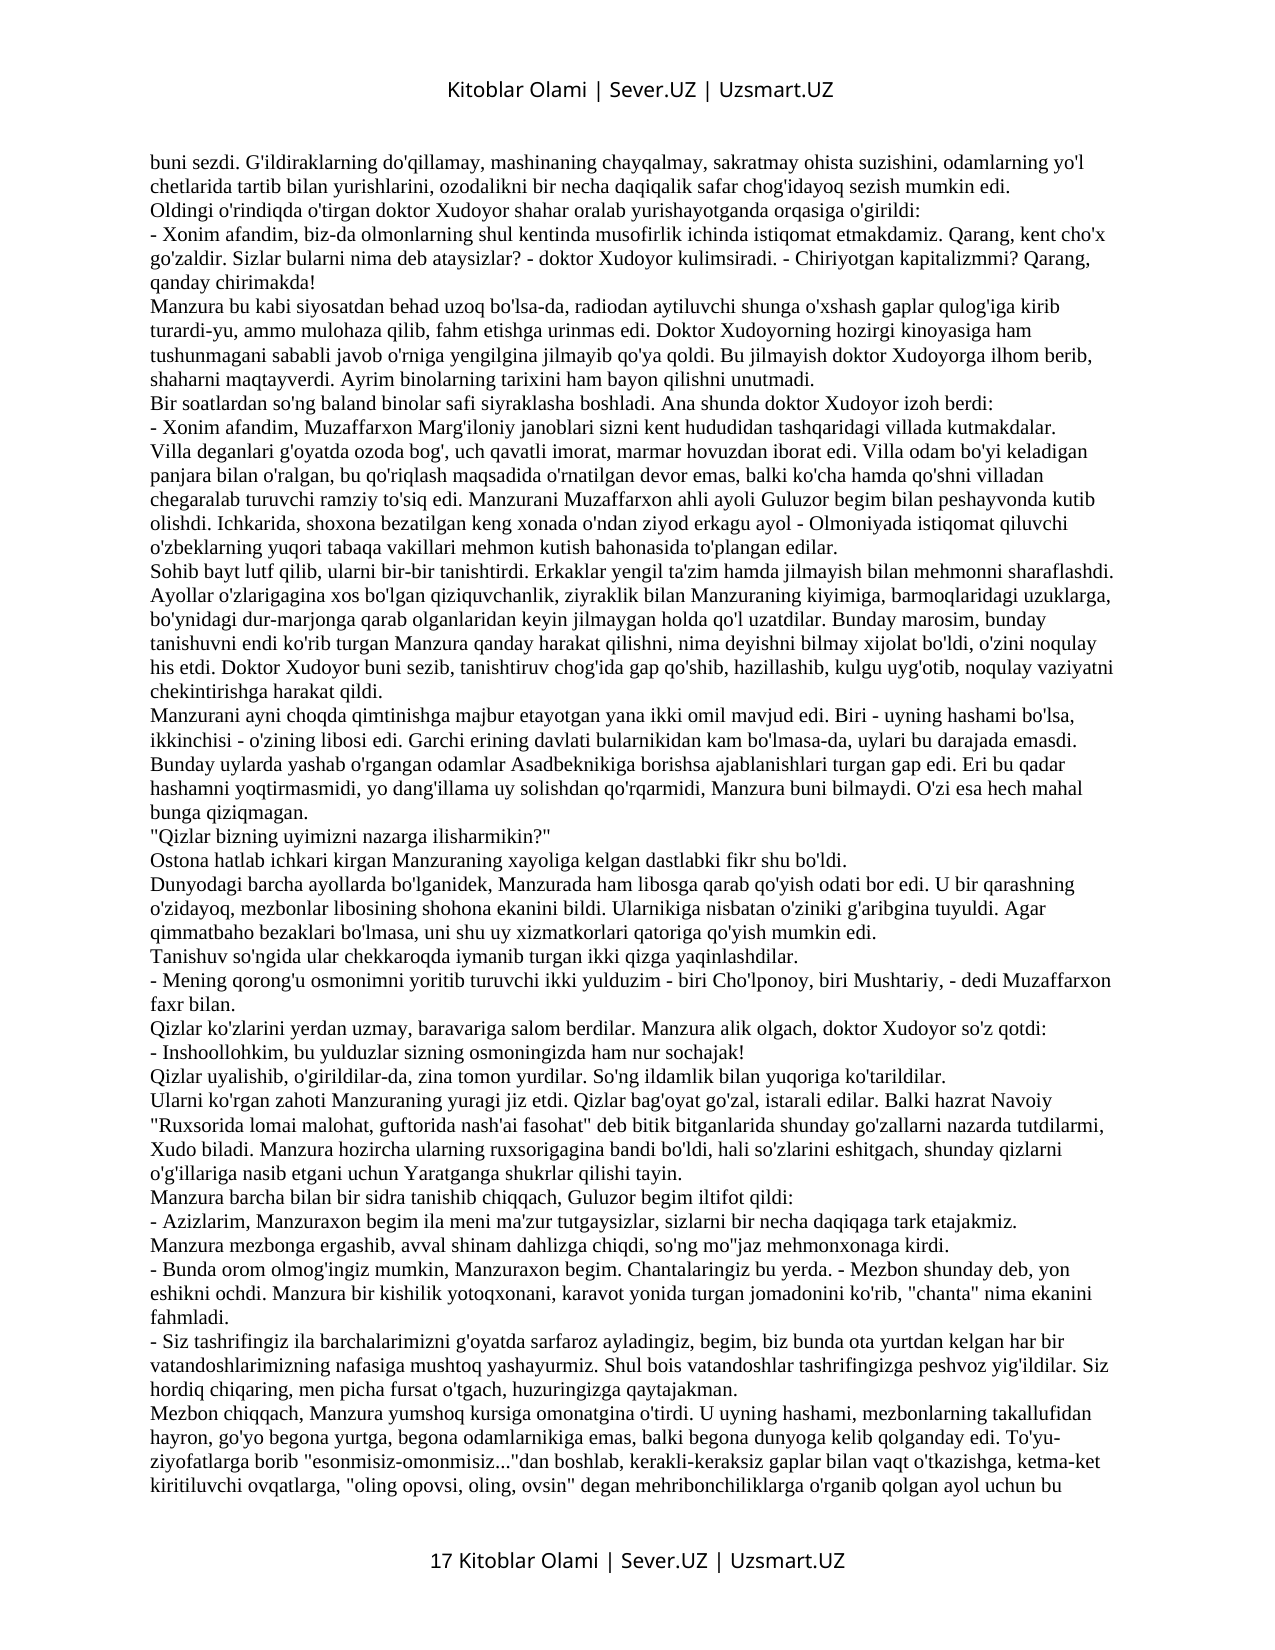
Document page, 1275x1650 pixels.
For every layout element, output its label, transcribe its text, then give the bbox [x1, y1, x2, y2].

text - Inshoollohkim, bu yulduzlar sizning osmoningizda ham nur sochajak! [150, 1040, 1125, 1064]
text "Qizlar bizning uyimizni nazarga ilisharmikin?" [150, 824, 1125, 848]
text - Mening qorong'u osmonimni yoritib turuvchi ikki yulduzim - biri Cho'lponoy, biri Mushtariy, - dedi Muzaffarxon faxr bilan. [150, 968, 1125, 1016]
text - Bunda orom olmog'ingiz mumkin, Manzuraxon begim. Chantalaringiz bu yerda. - Mezbon shunday deb, yon eshikni ochdi. Manzura bir kishilik yotoqxonani, karavot yonida turgan jomadonini ko'rib, "chanta" nima ekanini fahmladi. [150, 1257, 1125, 1329]
text Villa deganlari g'oyatda ozoda bog', uch qavatli imorat, marmar hovuzdan iborat edi. Villa odam bo'yi keladigan panjara bilan o'ralgan, bu qo'riqlash maqsadida o'rnatilgan devor emas, balki ko'cha hamda qo'shni villadan chegaralab turuvchi ramziy to'siq edi. Manzurani Muzaffarxon ahli ayoli Guluzor begim bilan peshayvonda kutib olishdi. Ichkarida, shoxona bezatilgan keng xonada o'ndan ziyod erkagu ayol - Olmoniyada istiqomat qiluvchi o'zbeklarning yuqori tabaqa vakillari mehmon kutish bahonasida to'plangan edilar. [150, 439, 1125, 559]
text Manzura bu kabi siyosatdan behad uzoq bo'lsa-da, radiodan aytiluvchi shunga o'xshash gaplar qulog'iga kirib turardi-yu, ammo mulohaza qilib, fahm etishga urinmas edi. Doktor Xudoyorning hozirgi kinoyasiga ham tushunmagani sababli javob o'rniga yengilgina jilmayib qo'ya qoldi. Bu jilmayish doktor Xudoyorga ilhom berib, shaharni maqtayverdi. Ayrim binolarning tarixini ham bayon qilishni unutmadi. [150, 294, 1125, 391]
text Ularni ko'rgan zahoti Manzuraning yuragi jiz etdi. Qizlar bag'oyat go'zal, istarali edilar. Balki hazrat Navoiy "Ruxsorida lomai malohat, guftorida nash'ai fasohat" deb bitik bitganlarida shunday go'zallarni nazarda tutdilarmi, Xudo biladi. Manzura hozircha ularning ruxsorigagina bandi bo'ldi, hali so'zlarini eshitgach, shunday qizlarni o'g'illariga nasib etgani uchun Yaratganga shukrlar qilishi tayin. [150, 1088, 1125, 1185]
text Qizlar ko'zlarini yerdan uzmay, baravariga salom berdilar. Manzura alik olgach, doktor Xudoyor so'z qotdi: [150, 1016, 1125, 1040]
text Ostona hatlab ichkari kirgan Manzuraning xayoliga kelgan dastlabki fikr shu bo'ldi. [150, 848, 1125, 872]
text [150, 150, 1125, 198]
text Qizlar uyalishib, o'girildilar-da, zina tomon yurdilar. So'ng ildamlik bilan yuqoriga ko'tarildilar. [150, 1064, 1125, 1088]
text - Xonim afandim, Muzaffarxon Marg'iloniy janoblari sizni kent hududidan tashqaridagi villada kutmakdalar. [150, 415, 1125, 439]
text - Azizlarim, Manzuraxon begim ila meni ma'zur tutgaysizlar, sizlarni bir necha daqiqaga tark etajakmiz. [150, 1209, 1125, 1233]
text Sohib bayt lutf qilib, ularni bir-bir tanishtirdi. Erkaklar yengil ta'zim hamda jilmayish bilan mehmonni sharaflashdi. Ayollar o'zlarigagina xos bo'lgan qiziquvchanlik, ziyraklik bilan Manzuraning kiyimiga, barmoqlaridagi uzuklarga, bo'ynidagi dur-marjonga qarab olganlaridan keyin jilmaygan holda qo'l uzatdilar. Bunday marosim, bunday tanishuvni endi ko'rib turgan Manzura qanday harakat qilishni, nima deyishni bilmay xijolat bo'ldi, o'zini noqulay his etdi. Doktor Xudoyor buni sezib, tanishtiruv chog'ida gap qo'shib, hazillashib, kulgu uyg'otib, noqulay vaziyatni chekintirishga harakat qildi. [150, 559, 1125, 703]
text Manzura barcha bilan bir sidra tanishib chiqqach, Guluzor begim iltifot qildi: [150, 1185, 1125, 1209]
text Oldingi o'rindiqda o'tirgan doktor Xudoyor shahar oralab yurishayotganda orqasiga o'girildi: [150, 198, 1125, 222]
text - Siz tashrifingiz ila barchalarimizni g'oyatda sarfaroz ayladingiz, begim, biz bunda ota yurtdan kelgan har bir vatandoshlarimizning nafasiga mushtoq yashayurmiz. Shul bois vatandoshlar tashrifingizga peshvoz yig'ildilar. Siz hordiq chiqaring, men picha fursat o'tgach, huzuringizga qaytajakman. [150, 1329, 1125, 1401]
text - Xonim afandim, biz-da olmonlarning shul kentinda musofirlik ichinda istiqomat etmakdamiz. Qarang, kent cho'x go'zaldir. Sizlar bularni nima deb ataysizlar? - doktor Xudoyor kulimsiradi. - Chiriyotgan kapitalizmmi? Qarang, qanday chirimakda! [150, 222, 1125, 294]
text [150, 1401, 1125, 1497]
text Tanishuv so'ngida ular chekkaroqda iymanib turgan ikki qizga yaqinlashdilar. [150, 944, 1125, 968]
text Manzura mezbonga ergashib, avval shinam dahlizga chiqdi, so'ng mo''jaz mehmonxonaga kirdi. [150, 1233, 1125, 1257]
text Bir soatlardan so'ng baland binolar safi siyraklasha boshladi. Ana shunda doktor Xudoyor izoh berdi: [150, 391, 1125, 415]
text Manzurani ayni choqda qimtinishga majbur etayotgan yana ikki omil mavjud edi. Biri - uyning hashami bo'lsa, ikkinchisi - o'zining libosi edi. Garchi erining davlati bularnikidan kam bo'lmasa-da, uylari bu darajada emasdi. Bunday uylarda yashab o'rgangan odamlar Asadbeknikiga borishsa ajablanishlari turgan gap edi. Eri bu qadar hashamni yoqtirmasmidi, yo dang'illama uy solishdan qo'rqarmidi, Manzura buni bilmaydi. O'zi esa hech mahal bunga qiziqmagan. [150, 703, 1125, 824]
text Dunyodagi barcha ayollarda bo'lganidek, Manzurada ham libosga qarab qo'yish odati bor edi. U bir qarashning o'zidayoq, mezbonlar libosining shohona ekanini bildi. Ularnikiga nisbatan o'ziniki g'aribgina tuyuldi. Agar qimmatbaho bezaklari bo'lmasa, uni shu uy xizmatkorlari qatoriga qo'yish mumkin edi. [150, 872, 1125, 944]
